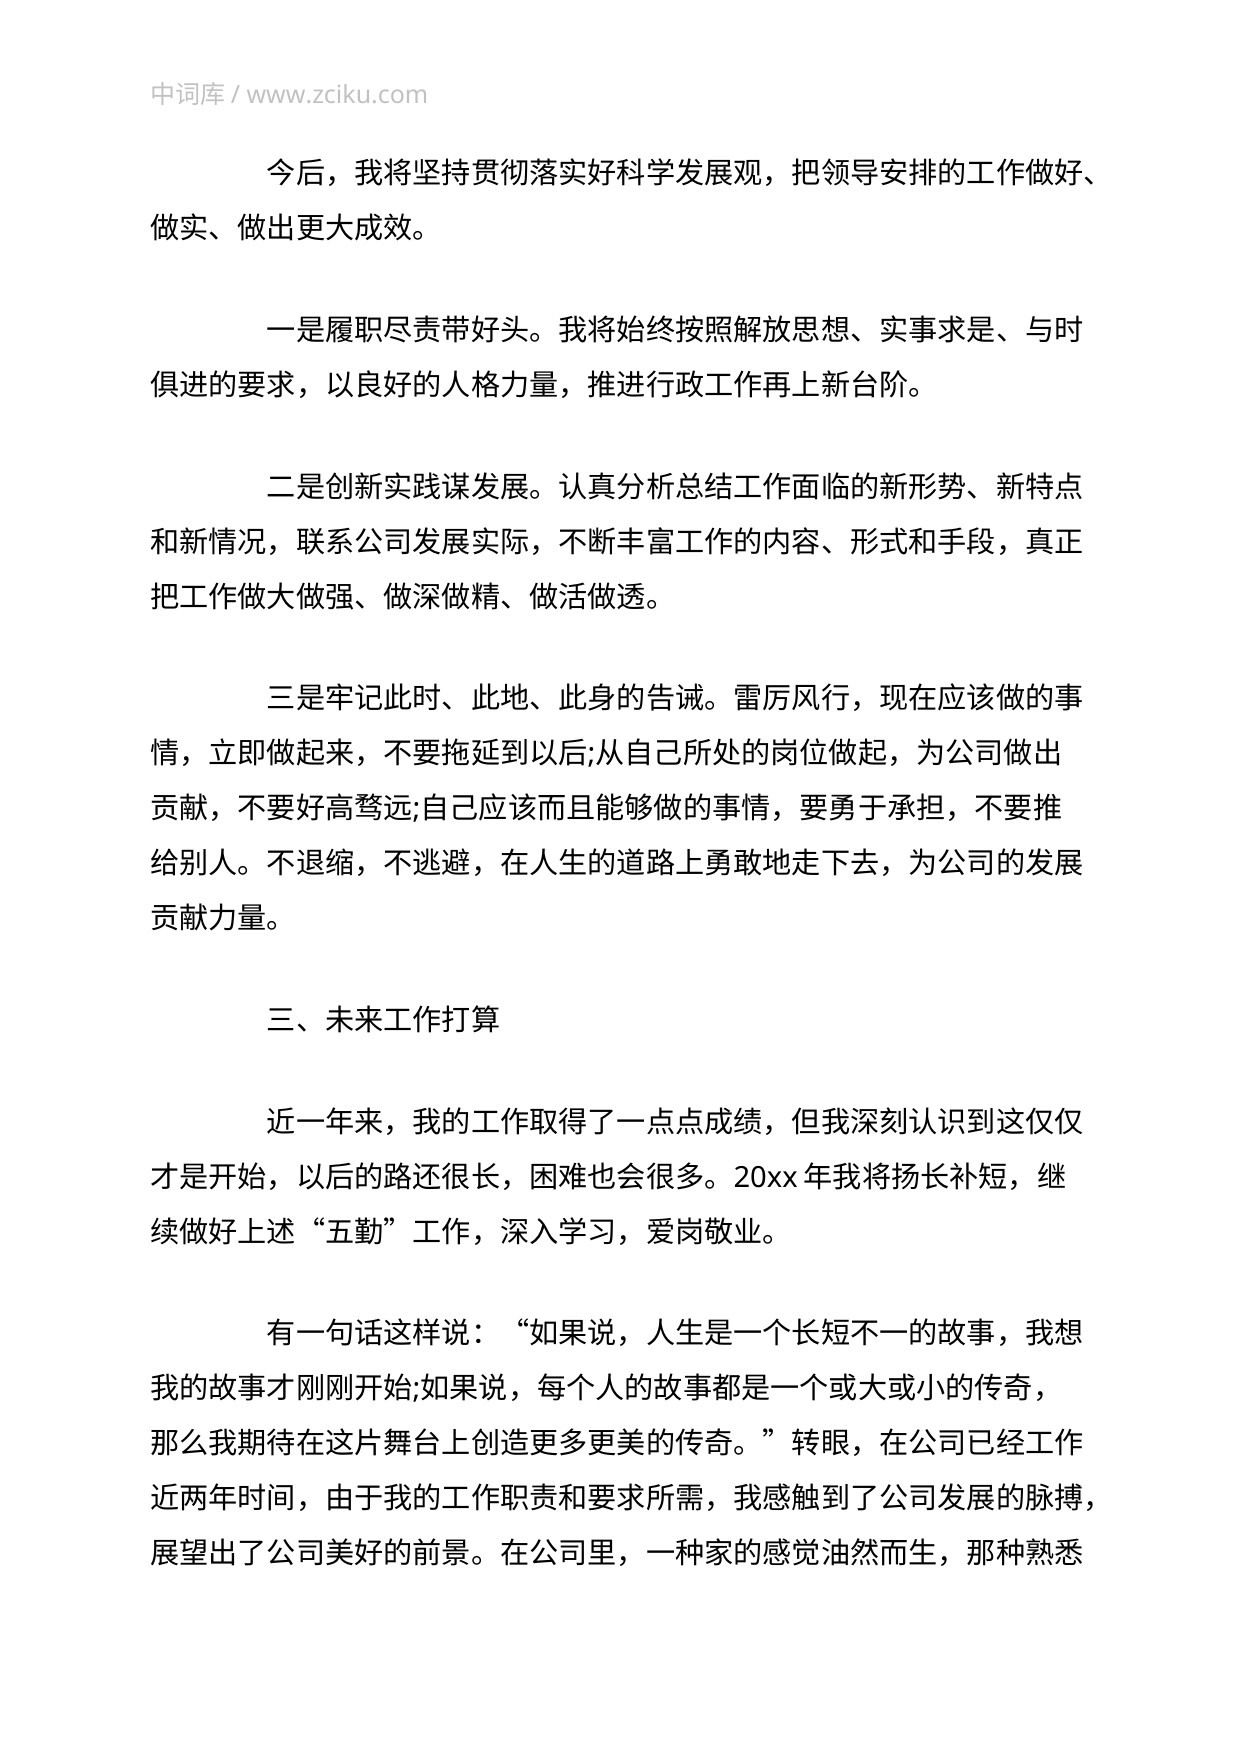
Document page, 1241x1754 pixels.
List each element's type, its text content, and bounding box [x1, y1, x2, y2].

text 今后，我将坚持贯彻落实好科学发展观，把领导安排的工作做好、做实、做出更大成效。 [150, 150, 1090, 247]
text 三、未来工作打算 [150, 996, 1090, 1039]
text 三是牢记此时、此地、此身的告诫。雷厉风行，现在应该做的事情，立即做起来，不要拖延到以后;从自己所处的岗位做起，为公司做出贡献，不要好高骛远;自己应该而且能够做的事情，要勇于承担，不要推给别人。不退缩，不逃避，在人生的道路上勇敢地走下去，为公司的发展贡献力量。 [150, 675, 1090, 937]
text 一是履职尽责带好头。我将始终按照解放思想、实事求是、与时俱进的要求，以良好的人格力量，推进行政工作再上新台阶。 [150, 307, 1090, 404]
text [150, 1310, 1090, 1572]
text 二是创新实践谋发展。认真分析总结工作面临的新形势、新特点和新情况，联系公司发展实际，不断丰富工作的内容、形式和手段，真正把工作做大做强、做深做精、做活做透。 [150, 463, 1090, 615]
text 近一年来，我的工作取得了一点点成绩，但我深刻认识到这仅仅才是开始，以后的路还很长，困难也会很多。20xx年我将扬长补短，继续做好上述“五勤”工作，深入学习，爱岗敬业。 [150, 1098, 1090, 1250]
